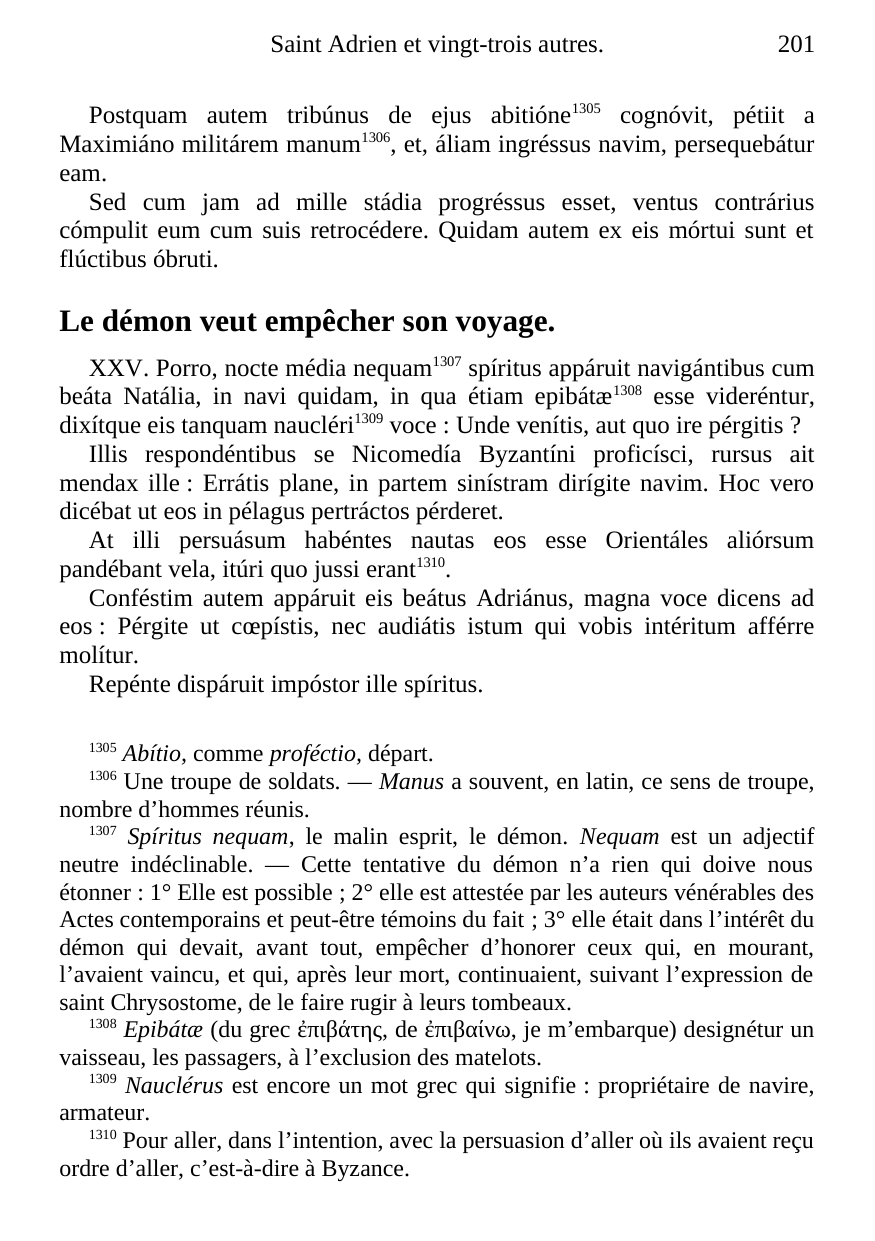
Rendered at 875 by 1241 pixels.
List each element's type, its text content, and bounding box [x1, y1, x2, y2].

subtitle Le démon veut empêcher son voyage. [59, 302, 815, 338]
text At illi persuásum habéntes nautas eos esse Orientáles aliórsum pandébant vela, itúri quo jussi erant. [59, 525, 815, 583]
text Postquam autem tribúnus de ejus abitióne cognóvit, pétiit a Maximiáno militárem manum, et, áliam ingréssus navim, persequebátur eam. [59, 100, 815, 187]
text Sed cum jam ad mille stádia progréssus esset, ventus contrárius cómpulit eum cum suis retrocédere. Quidam autem ex eis mórtui sunt et flúctibus óbruti. [59, 187, 815, 273]
text Illis respondéntibus se Nicomedía Byzantíni proficísci, rursus ait mendax ille : Errátis plane, in partem sinístram dirígite navim. Hoc vero dicébat ut eos in pélagus pertráctos pérderet. [59, 439, 815, 525]
text XXV. Porro, nocte média nequam spíritus appáruit navigántibus cum beáta Natália, in navi quidam, in qua étiam epibátæ esse videréntur, dixítque eis tanquam naucléri voce : Unde venítis, aut quo ire pérgitis ? [59, 353, 815, 439]
text Repénte dispáruit impóstor ille spíritus. [59, 669, 815, 698]
text Conféstim autem appáruit eis beátus Adriánus, magna voce dicens ad eos : Pérgite ut cœpístis, nec audiátis istum qui vobis intéritum afférre molítur. [59, 583, 815, 669]
